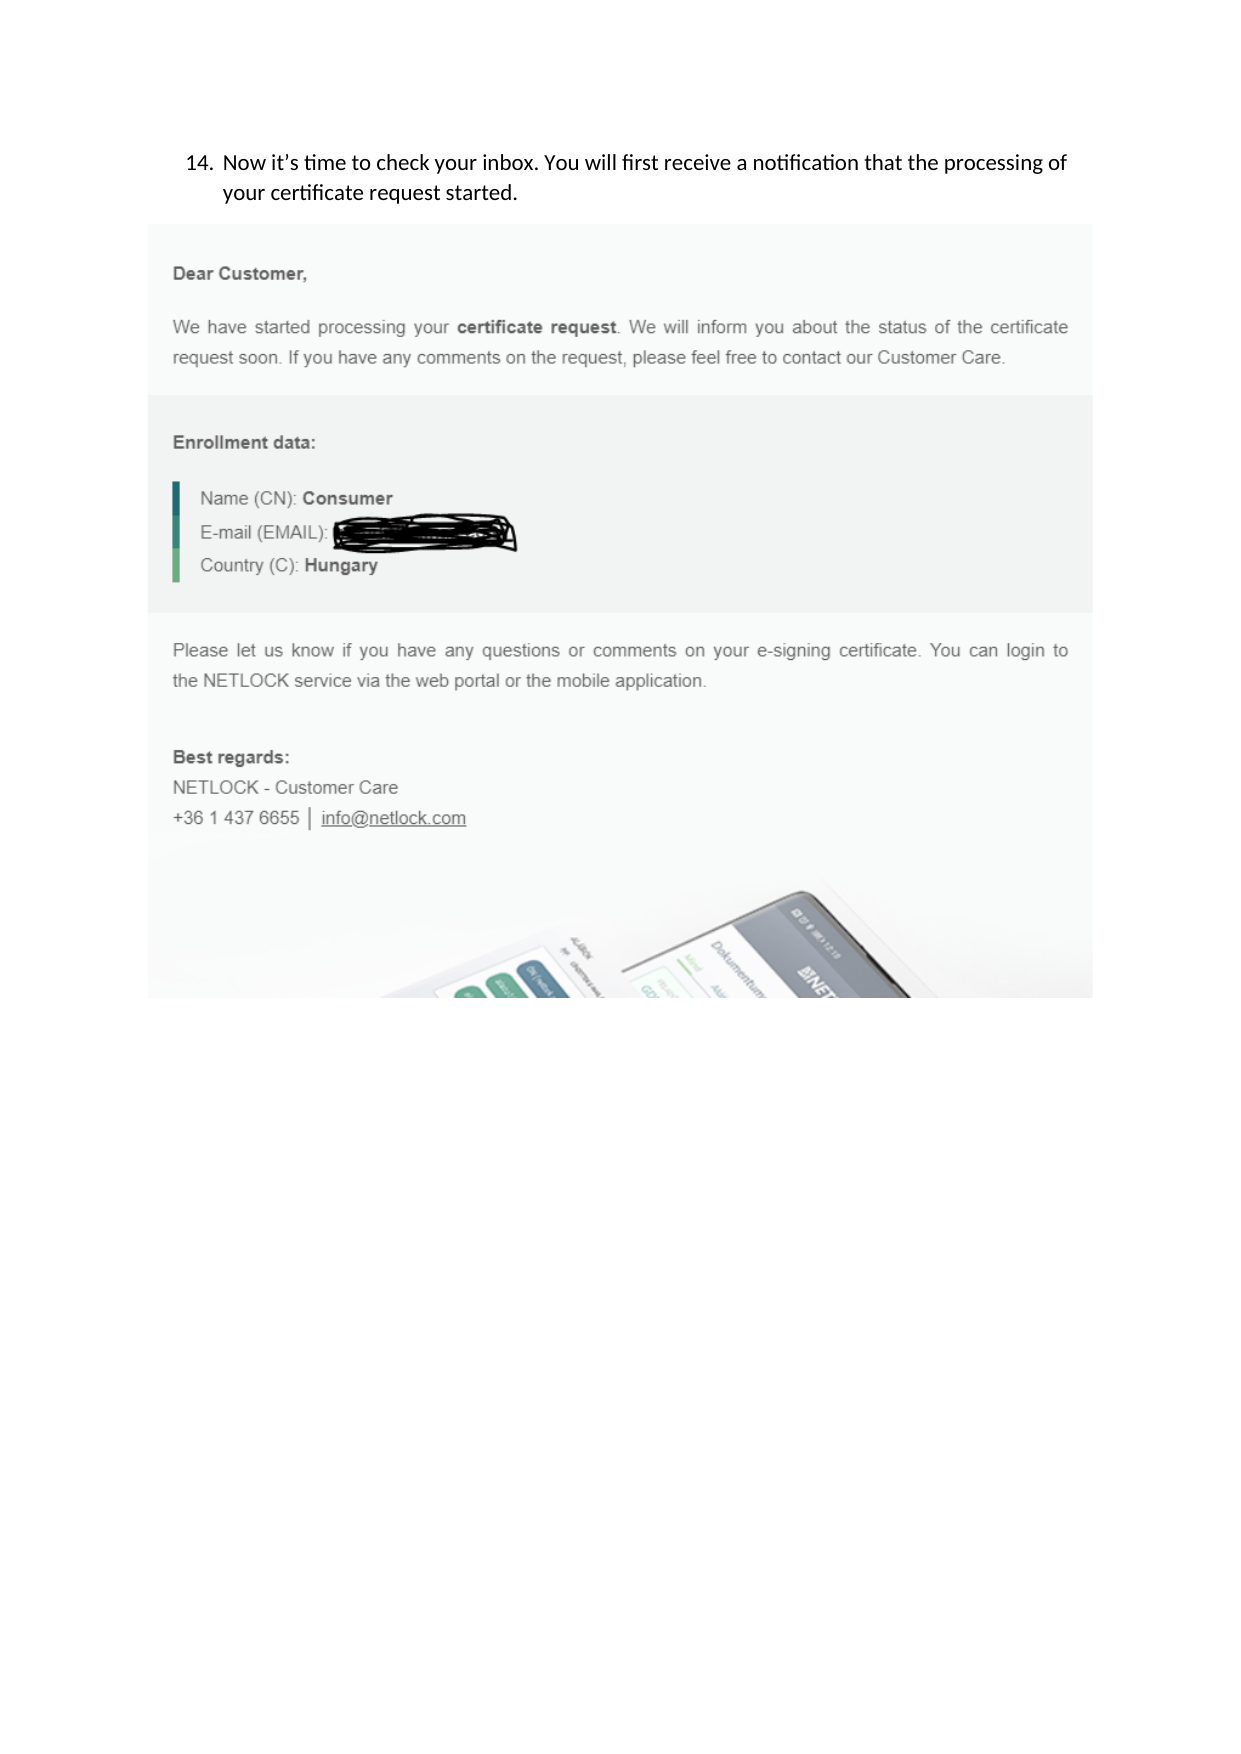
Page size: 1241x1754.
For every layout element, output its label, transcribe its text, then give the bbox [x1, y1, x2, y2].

picture [147, 224, 1093, 998]
list Now it’s time to check your inbox. You will first receive a notification that the processing of your certificate request started. [185, 148, 1093, 206]
